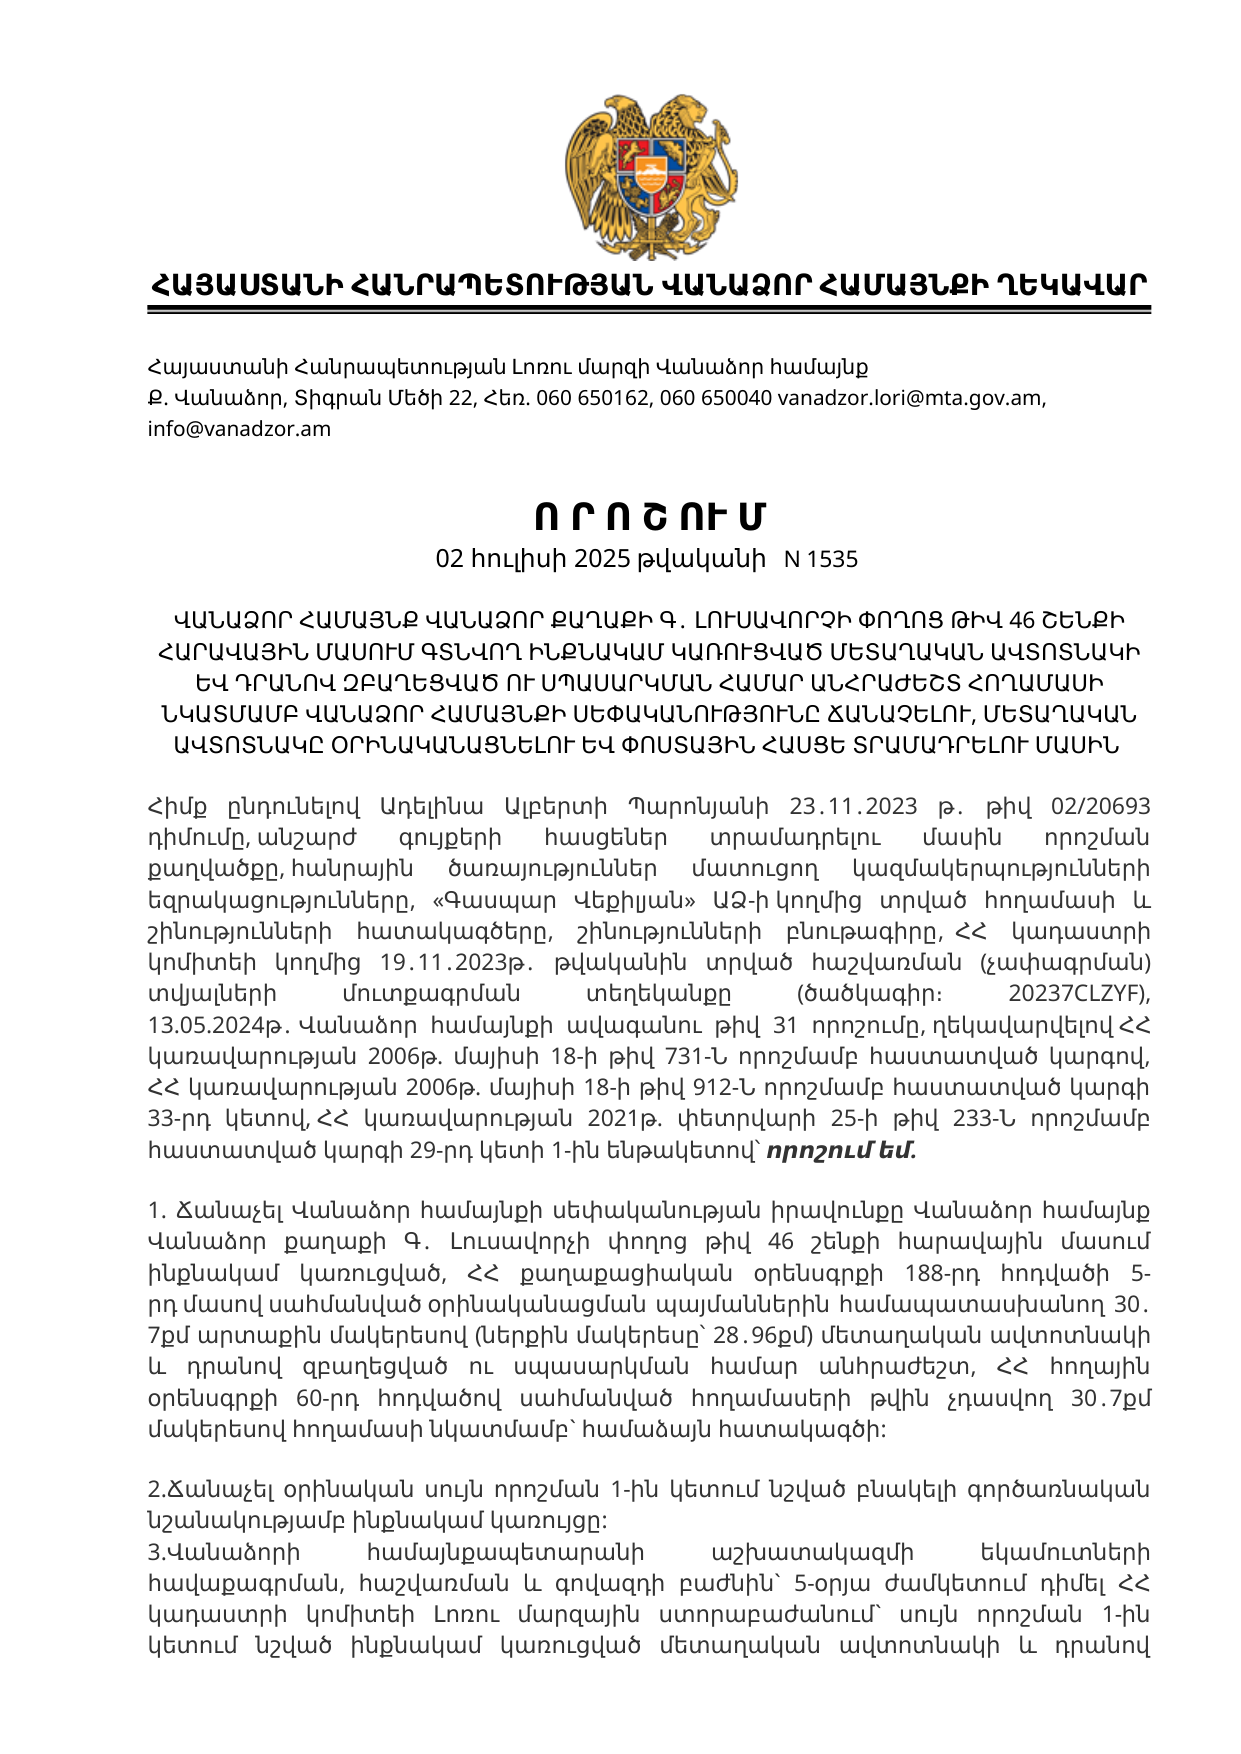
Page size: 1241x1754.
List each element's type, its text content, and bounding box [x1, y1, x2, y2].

text Հիմք ընդունելով Ադելինա Ալբերտի Պարոնյանի 23․11․2023 թ․ թիվ 02/20693 դիմումը, անշարժ գույքերի հասցեներ տրամադրելու մասին որոշման քաղվածքը, հանրային ծառայություններ մատուցող կազմակերպությունների եզրակացությունները, «Գասպար Վեքիլյան» ԱՁ-ի կողմից տրված հողամասի և շինությունների հատակագծերը, շինությունների բնութագիրը, ՀՀ կադաստրի կոմիտեի կողմից 19․11․2023թ․ թվականին տրված հաշվառման (չափագրման) տվյալների մուտքագրման տեղեկանքը (ծածկագիր։ 20237CLZYF), 13.05.2024թ․ Վանաձոր համայնքի ավագանու թիվ 31 որոշումը, ղեկավարվելով ՀՀ կառավարության 2006թ. մայիսի 18-ի թիվ 731-Ն որոշմամբ հաստատված կարգով, ՀՀ կառավարության 2006թ. մայիսի 18-ի թիվ 912-Ն որոշմամբ հաստատված կարգի 33-րդ կետով, ՀՀ կառավարության 2021թ. փետրվարի 25-ի թիվ 233-Ն որոշմամբ հաստատված կարգի 29-րդ կետի 1-ին ենթակետով՝ որոշում եմ. [147, 790, 1151, 1165]
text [147, 1473, 1151, 1661]
text ՎԱՆԱՁՈՐ ՀԱՄԱՅՆՔ ՎԱՆԱՁՈՐ ՔԱՂԱՔԻ Գ․ ԼՈՒՍԱՎՈՐՉԻ ՓՈՂՈՑ ԹԻՎ 46 ՇԵՆՔԻ ՀԱՐԱՎԱՅԻՆ ՄԱՍՈՒՄ ԳՏՆՎՈՂ ԻՆՔՆԱԿԱՄ ԿԱՌՈՒՑՎԱԾ ՄԵՏԱՂԱԿԱՆ ԱՎՏՈՏՆԱԿԻ ԵՎ ԴՐԱՆՈՎ ԶԲԱՂԵՑՎԱԾ ՈՒ ՍՊԱՍԱՐԿՄԱՆ ՀԱՄԱՐ ԱՆՀՐԱԺԵՇՏ ՀՈՂԱՄԱՍԻ ՆԿԱՏՄԱՄԲ ՎԱՆԱՁՈՐ ՀԱՄԱՅՆՔԻ ՍԵՓԱԿԱՆՈՒԹՅՈՒՆԸ ՃԱՆԱՉԵԼՈՒ, ՄԵՏԱՂԱԿԱՆ ԱՎՏՈՏՆԱԿԸ ՕՐԻՆԱԿԱՆԱՑՆԵԼՈՒ ԵՎ ՓՈՍՏԱՅԻՆ ՀԱՍՑԵ ՏՐԱՄԱԴՐԵԼՈՒ ՄԱՍԻՆ [147, 604, 1151, 761]
text Ո Ր Ո Շ ՈՒ Մ 02 հուլիսի 2025 թվականի N 1535 [147, 490, 1151, 575]
table_header ՀԱՅԱՍՏԱՆԻ ՀԱՆՐԱՊԵՏՈՒԹՅԱՆ ՎԱՆԱՁՈՐ ՀԱՄԱՅՆՔԻ ՂԵԿԱՎԱՐ Հայաստանի Հանրապետության Լոռու մարզի Վանաձոր համայնք Ք. Վանաձոր, Տիգրան Մեծի 22, Հեռ. 060 650162, 060 650040 vanadzor.lori@mta.gov.am, info@vanadzor.am [148, 314, 1151, 461]
text 1. Ճանաչել Վանաձոր համայնքի սեփականության իրավունքը Վանաձոր համայնք Վանաձոր քաղաքի Գ․ Լուսավորչի փողոց թիվ 46 շենքի հարավային մասում ինքնակամ կառուցված, ՀՀ քաղաքացիական օրենսգրքի 188-րդ հոդվածի 5-րդ մասով սահմանված օրինականացման պայմաններին համապատասխանող 30․7քմ արտաքին մակերեսով (ներքին մակերեսը՝ 28․96քմ) մետաղական ավտոտնակի և դրանով զբաղեցված ու սպասարկման համար անհրաժեշտ, ՀՀ հողային օրենսգրքի 60-րդ հոդվածով սահմանված հողամասերի թվին չդասվող 30․7քմ մակերեսով հողամասի նկատմամբ` համաձայն հատակագծի: [147, 1194, 1151, 1444]
table_header ՀԱՅԱՍՏԱՆԻ ՀԱՆՐԱՊԵՏՈՒԹՅԱՆ ՎԱՆԱՁՈՐ ՀԱՄԱՅՆՔԻ ՂԵԿԱՎԱՐ Հայաստանի Հանրապետության Լոռու մարզի Վանաձոր համայնք Ք. Վանաձոր, Տիգրան Մեծի 22, Հեռ. 060 650162, 060 650040 vanadzor.lori@mta.gov.am, info@vanadzor.am [148, 89, 1151, 305]
